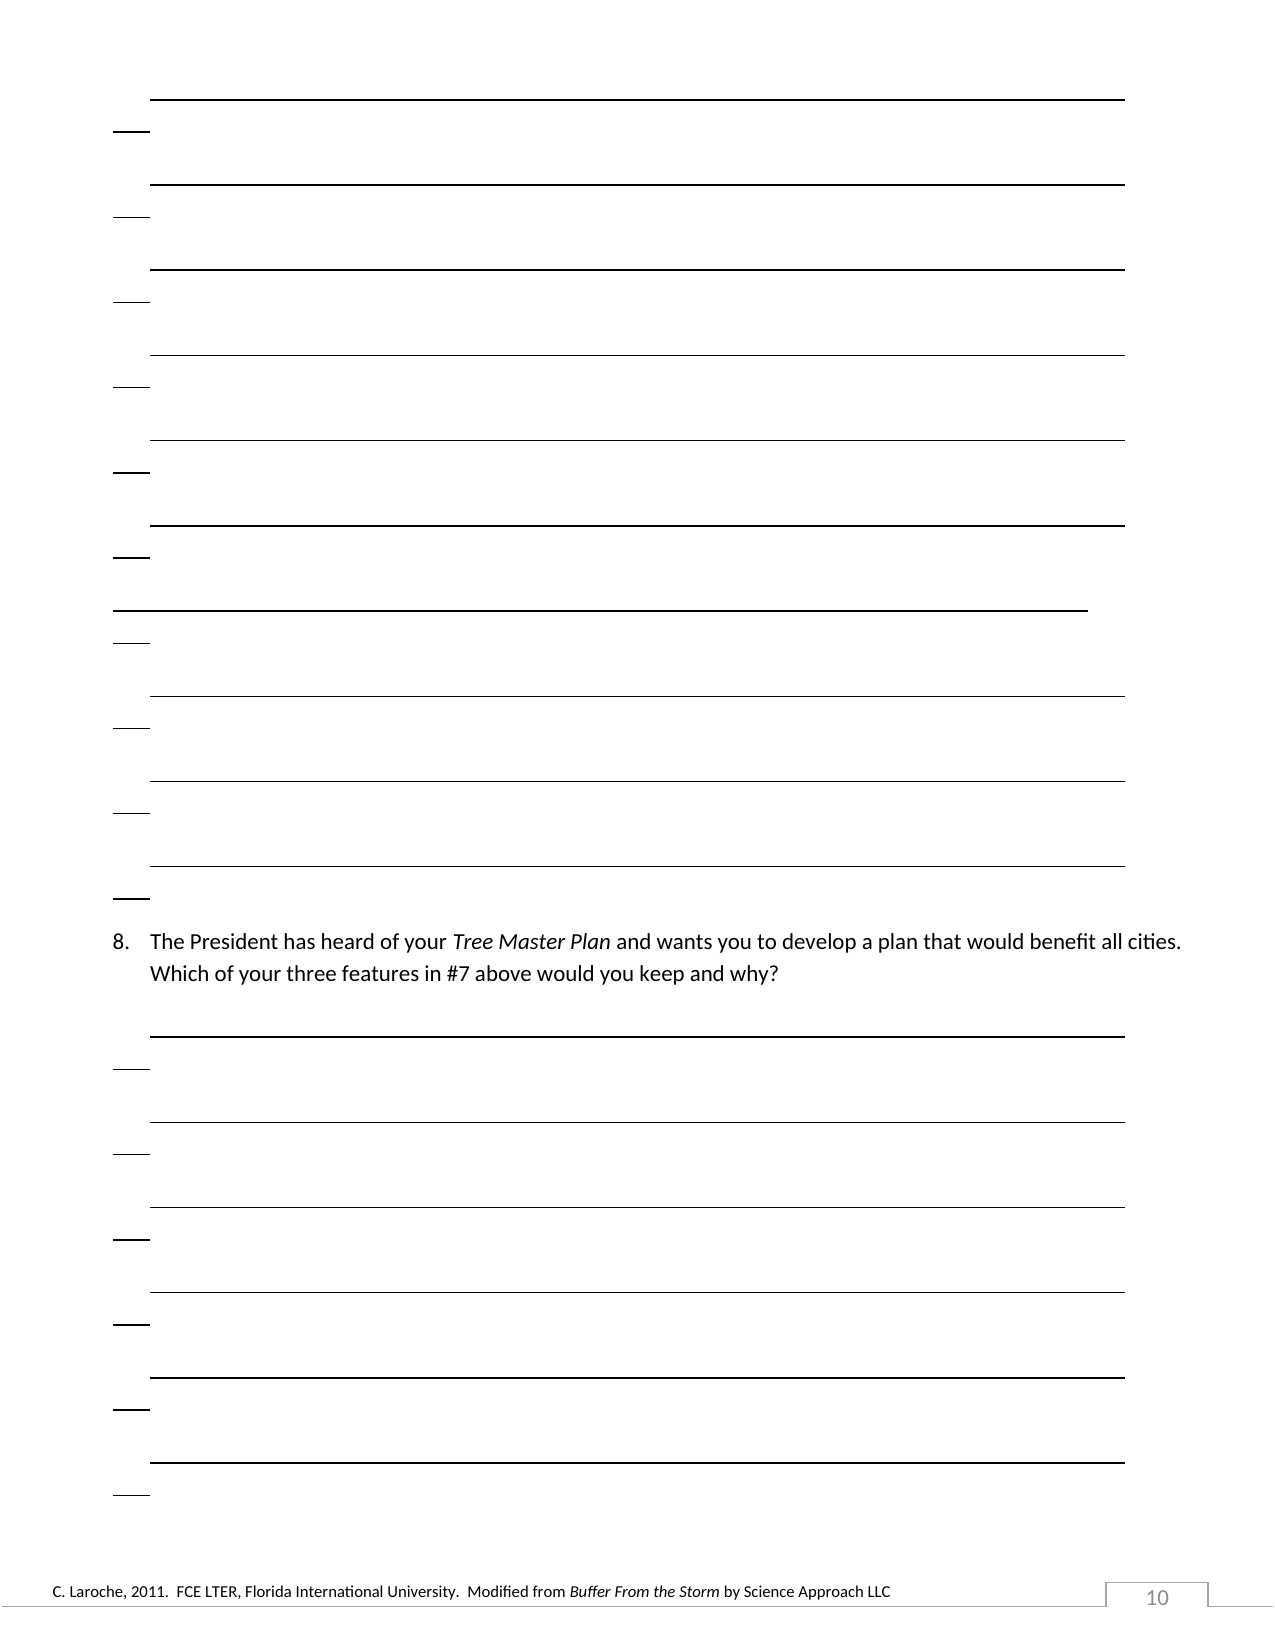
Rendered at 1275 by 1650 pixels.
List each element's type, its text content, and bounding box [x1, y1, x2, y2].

list The President has heard of your Tree Master Plan and wants you to develop a plan that would benefit all cities. Which of your three features in #7 above would you keep and why? [112, 927, 1200, 987]
